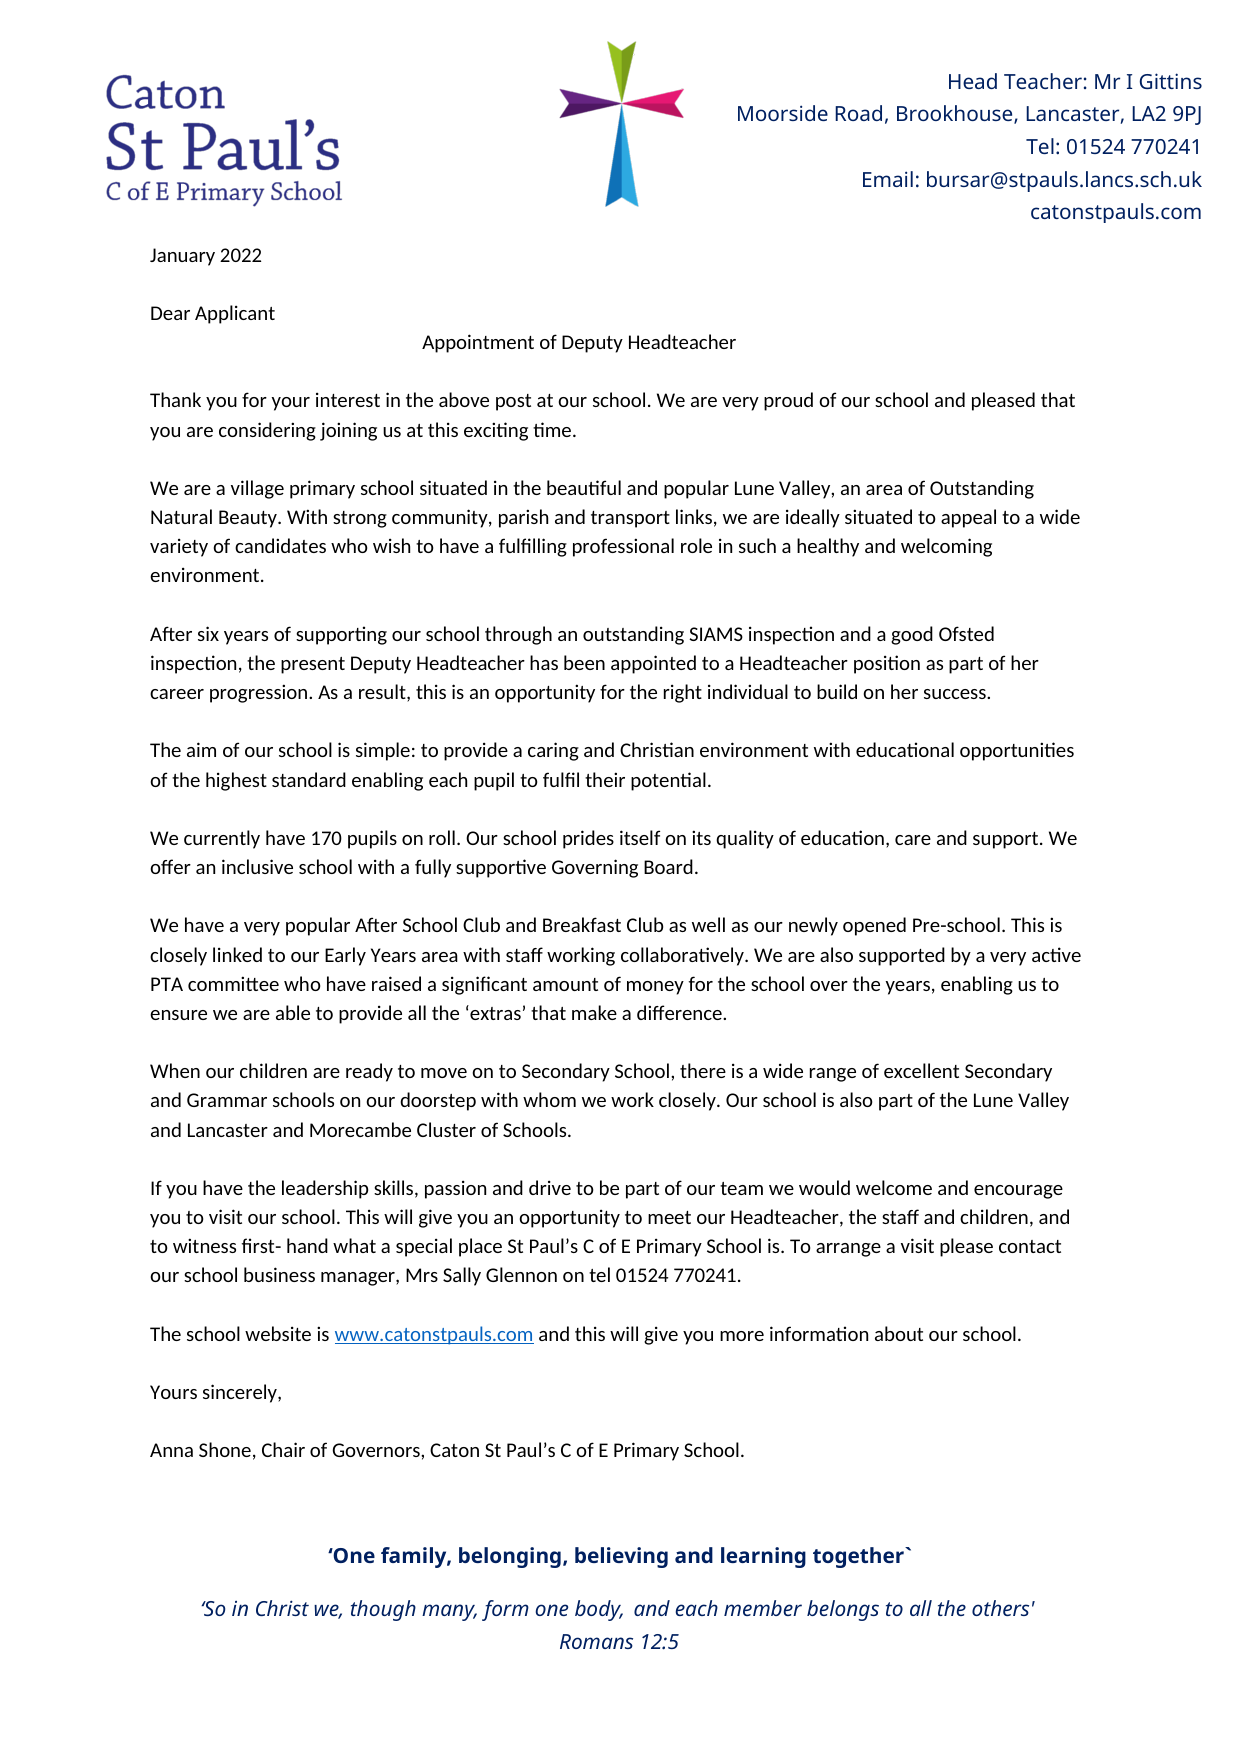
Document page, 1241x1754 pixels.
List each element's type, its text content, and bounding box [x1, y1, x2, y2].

text The aim of our school is simple: to provide a caring and Christian environment with educational opportunities of the highest standard enabling each pupil to fulfil their potential. [150, 738, 1090, 792]
text January 2022 [150, 242, 1090, 267]
text We currently have 170 pupils on roll. Our school prides itself on its quality of education, care and support. We offer an inclusive school with a fully supportive Governing Board. [150, 825, 1090, 880]
text We have a very popular After School Club and Breakfast Club as well as our newly opened Pre-school. This is closely linked to our Early Years area with staff working collaboratively. We are also supported by a very active PTA committee who have raised a significant amount of money for the school over the years, enabling us to ensure we are able to provide all the ‘extras’ that make a difference. [150, 913, 1090, 1026]
text If you have the leadership skills, passion and drive to be part of our team we would welcome and encourage you to visit our school. This will give you an opportunity to meet our Headteacher, the staff and children, and to witness first- hand what a special place St Paul’s C of E Primary School is. To arrange a visit please contact our school business manager, Mrs Sally Glennon on tel 01524 770241. [150, 1175, 1090, 1288]
text We are a village primary school situated in the beautiful and popular Lune Valley, an area of Outstanding Natural Beauty. With strong community, parish and transport links, we are ideally situated to appeal to a wide variety of candidates who wish to have a fulfilling professional role in such a healthy and welcoming environment. [150, 475, 1090, 588]
text Appointment of Deputy Headteacher [150, 329, 1090, 355]
text Thank you for your interest in the above post at our school. We are very proud of our school and pleased that you are considering joining us at this exciting time. [150, 388, 1090, 442]
picture [537, 32, 703, 223]
text After six years of supporting our school through an outstanding SIAMS inspection and a good Ofsted inspection, the present Deputy Headteacher has been appointed to a Headteacher position as part of her career progression. As a result, this is an opportunity for the right individual to build on her success. [150, 621, 1090, 705]
picture [102, 68, 347, 213]
text Anna Shone, Chair of Governors, Caton St Paul’s C of E Primary School. [150, 1438, 1090, 1463]
text When our children are ready to move on to Secondary School, there is a wide range of excellent Secondary and Grammar schools on our doorstep with whom we work closely. Our school is also part of the Lune Valley and Lancaster and Morecambe Cluster of Schools. [150, 1058, 1090, 1142]
text The school website is www.catonstpauls.com and this will give you more information about our school. [150, 1321, 1090, 1346]
text Dear Applicant [150, 300, 1090, 326]
text Yours sincerely, [150, 1379, 1090, 1405]
